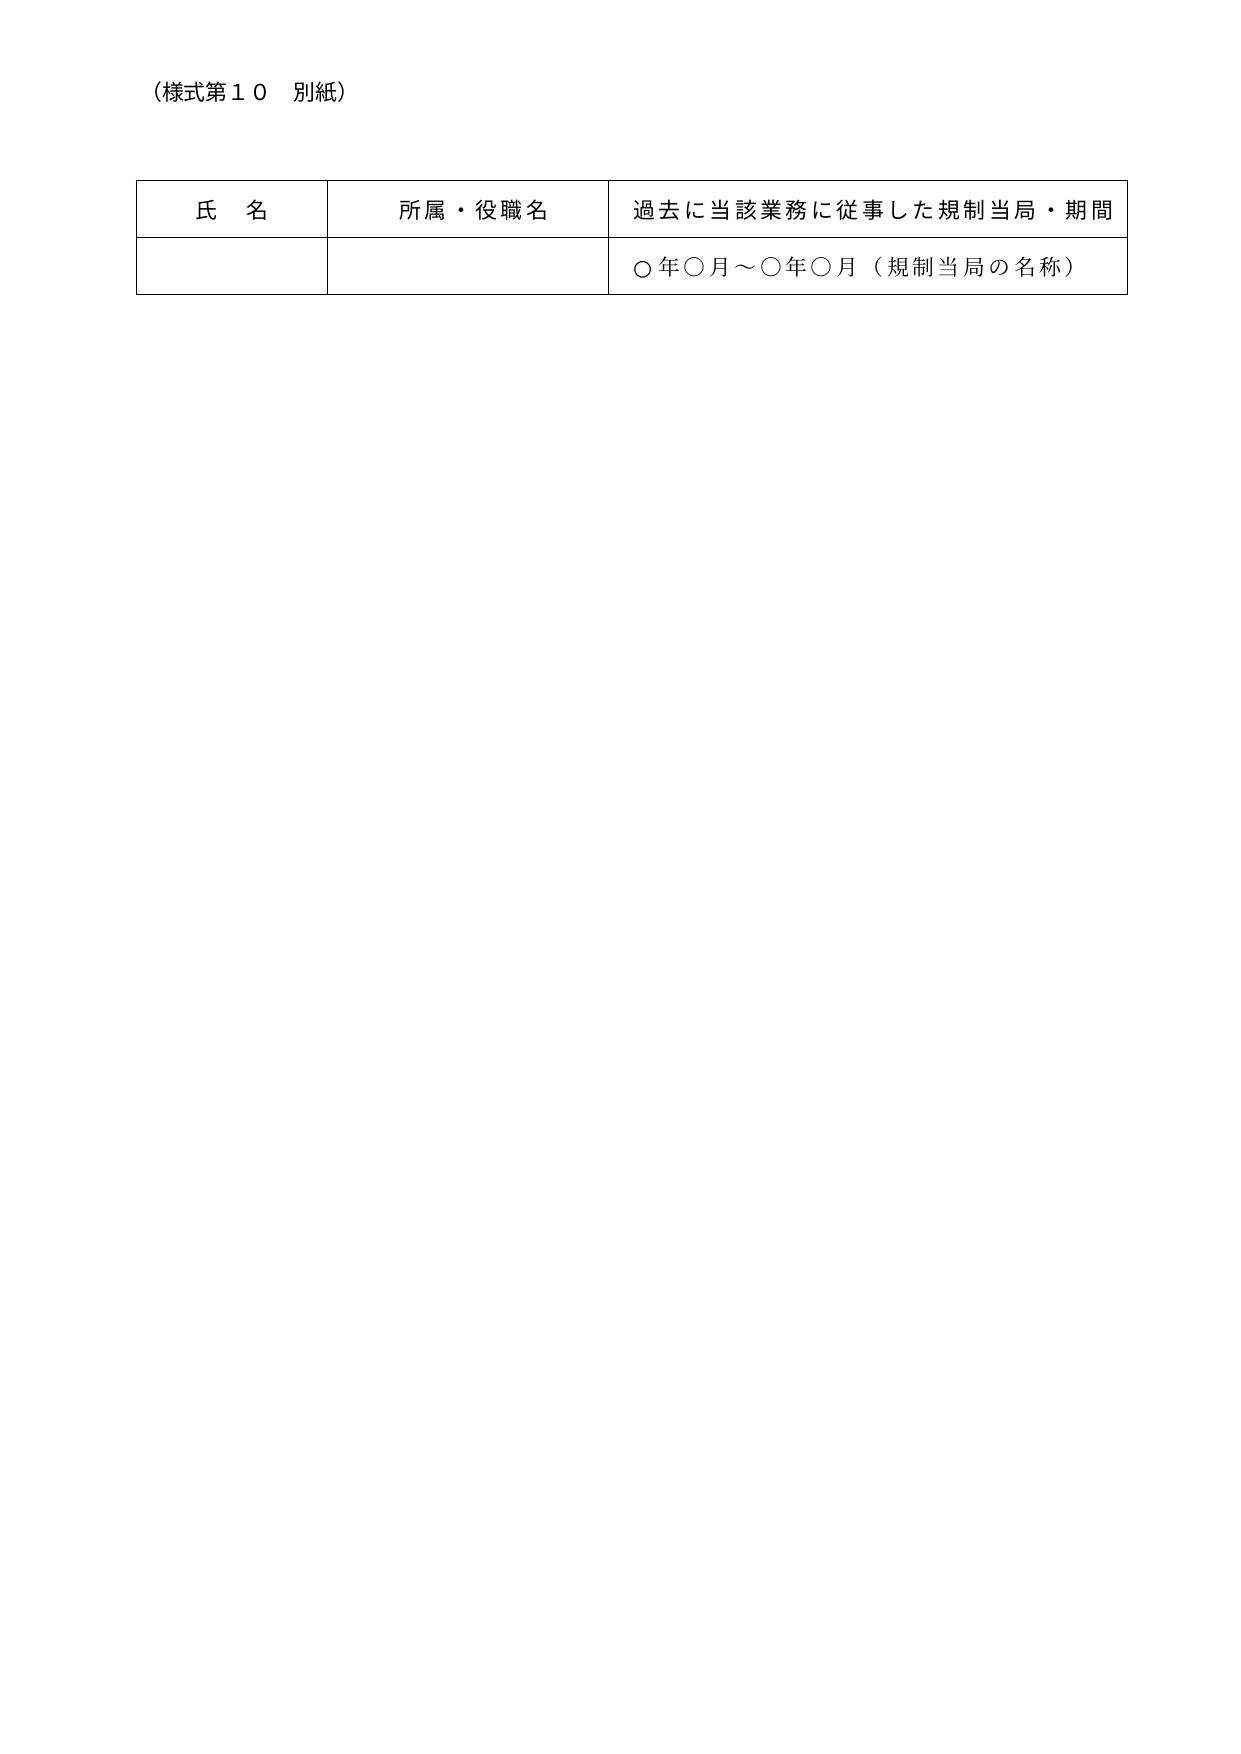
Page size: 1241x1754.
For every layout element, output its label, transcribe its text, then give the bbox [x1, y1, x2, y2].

table_header 氏 名 [137, 181, 327, 237]
table_cell [137, 238, 327, 293]
table_cell [328, 238, 608, 293]
table_cell ○年○月～○年○月（規制当局の名称） [609, 238, 1127, 293]
table_header 所属・役職名 [328, 181, 608, 237]
table_header 過去に当該業務に従事した規制当局・期間 [609, 181, 1127, 237]
